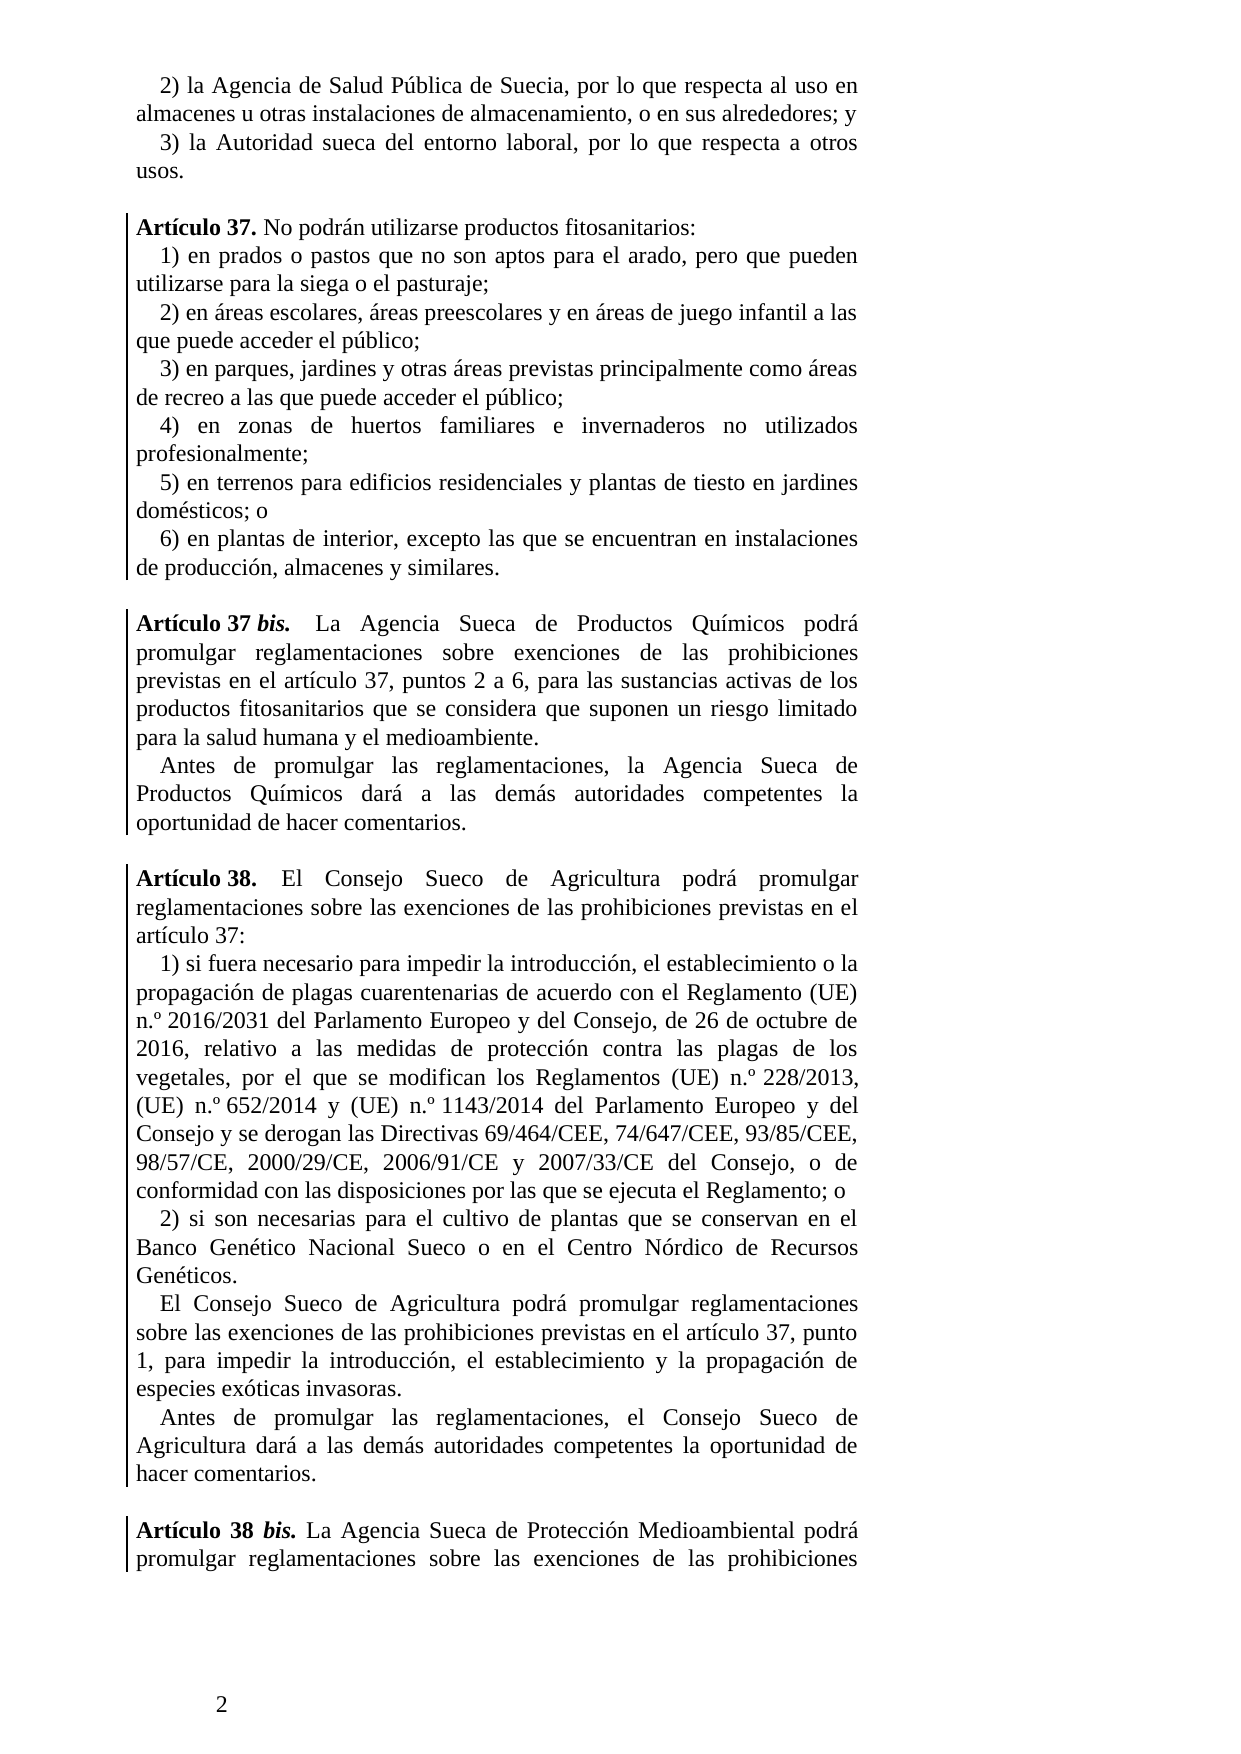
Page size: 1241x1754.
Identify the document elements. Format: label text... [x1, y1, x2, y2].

text 6) en plantas de interior, excepto las que se encuentran en instalaciones de producción, almacenes y similares. [128, 524, 859, 580]
text Antes de promulgar las reglamentaciones, la Agencia Sueca de Productos Químicos dará a las demás autoridades competentes la oportunidad de hacer comentarios. [128, 751, 859, 835]
text 3) en parques, jardines y otras áreas previstas principalmente como áreas de recreo a las que puede acceder el público; [128, 354, 859, 410]
text 2) la Agencia de Salud Pública de Suecia, por lo que respecta al uso en almacenes u otras instalaciones de almacenamiento, o en sus alrededores; y [136, 71, 859, 127]
text Artículo 37. No podrán utilizarse productos fitosanitarios: [126, 212, 859, 240]
text Artículo 37 bis. La Agencia Sueca de Productos Químicos podrá promulgar reglamentaciones sobre exenciones de las prohibiciones previstas en el artículo 37, puntos 2 a 6, para las sustancias activas de los productos fitosanitarios que se considera que suponen un riesgo limitado para la salud humana y el medioambiente. [128, 609, 859, 750]
text 2) si son necesarias para el cultivo de plantas que se conservan en el Banco Genético Nacional Sueco o en el Centro Nórdico de Recursos Genéticos. [128, 1204, 859, 1288]
text 2) en áreas escolares, áreas preescolares y en áreas de juego infantil a las que puede acceder el público; [128, 297, 859, 353]
text 1) en prados o pastos que no son aptos para el arado, pero que pueden utilizarse para la siega o el pasturaje; [128, 241, 859, 297]
text 5) en terrenos para edificios residenciales y plantas de tiesto en jardines domésticos; o [128, 467, 859, 523]
text Antes de promulgar las reglamentaciones, el Consejo Sueco de Agricultura dará a las demás autoridades competentes la oportunidad de hacer comentarios. [128, 1402, 859, 1487]
text 4) en zonas de huertos familiares e invernaderos no utilizados profesionalmente; [128, 411, 859, 467]
text El Consejo Sueco de Agricultura podrá promulgar reglamentaciones sobre las exenciones de las prohibiciones previstas en el artículo 37, punto 1, para impedir la introducción, el establecimiento y la propagación de especies exóticas invasoras. [128, 1289, 859, 1402]
text Artículo 38. El Consejo Sueco de Agricultura podrá promulgar reglamentaciones sobre las exenciones de las prohibiciones previstas en el artículo 37: [128, 864, 859, 948]
text 3) la Autoridad sueca del entorno laboral, por lo que respecta a otros usos. [136, 127, 859, 183]
text 1) si fuera necesario para impedir la introducción, el establecimiento o la propagación de plagas cuarentenarias de acuerdo con el Reglamento (UE) n.º 2016/2031 del Parlamento Europeo y del Consejo, de 26 de octubre de 2016, relativo a las medidas de protección contra las plagas de los vegetales, por el que se modifican los Reglamentos (UE) n.º 228/2013, (UE) n.º 652/2014 y (UE) n.º 1143/2014 del Parlamento Europeo y del Consejo y se derogan las Directivas 69/464/CEE, 74/647/CEE, 93/85/CEE, 98/57/CE, 2000/29/CE, 2006/91/CE y 2007/33/CE del Consejo, o de conformidad con las disposiciones por las que se ejecuta el Reglamento; o [128, 949, 859, 1203]
